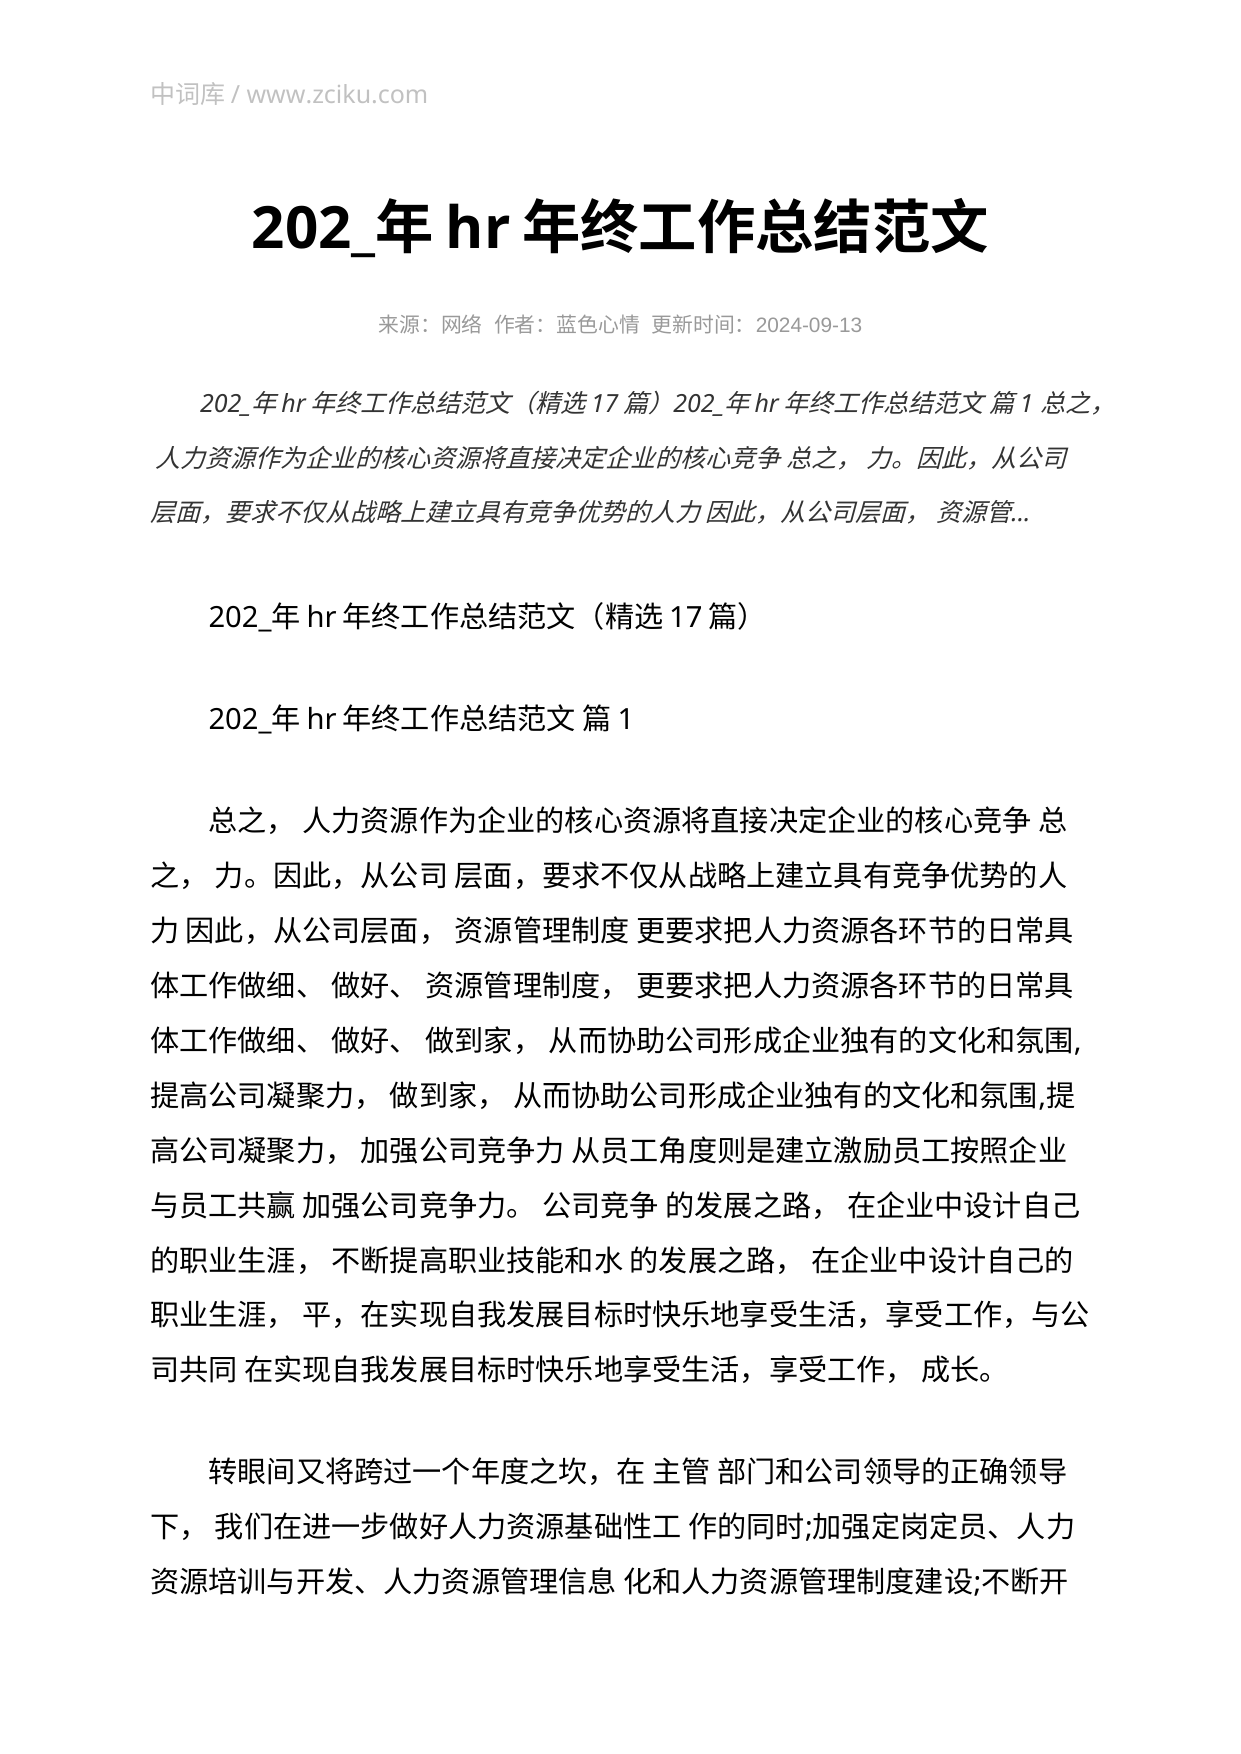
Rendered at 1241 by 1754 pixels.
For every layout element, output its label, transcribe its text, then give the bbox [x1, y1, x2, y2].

text 202_年hr年终工作总结范文 篇1 [150, 696, 1090, 738]
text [150, 1449, 1090, 1601]
text 来源：网络 作者：蓝色心情 更新时间：2024-09-13 [150, 313, 1090, 337]
text 总之， 人力资源作为企业的核心资源将直接决定企业的核心竞争 总之， 力。因此，从公司 层面，要求不仅从战略上建立具有竞争优势的人力 因此，从公司层面， 资源管理制度 更要求把人力资源各环节的日常具体工作做细、 做好、 资源管理制度， 更要求把人力资源各环节的日常具体工作做细、 做好、 做到家， 从而协助公司形成企业独有的文化和氛围,提高公司凝聚力， 做到家， 从而协助公司形成企业独有的文化和氛围,提高公司凝聚力， 加强公司竞争力 从员工角度则是建立激励员工按照企业与员工共赢 加强公司竞争力。 公司竞争 的发展之路， 在企业中设计自己的职业生涯， 不断提高职业技能和水 的发展之路， 在企业中设计自己的职业生涯， 平，在实现自我发展目标时快乐地享受生活，享受工作，与公司共同 在实现自我发展目标时快乐地享受生活，享受工作， 成长。 [150, 798, 1090, 1389]
text 202_年hr年终工作总结范文（精选17篇）202_年hr年终工作总结范文 篇1 总之， 人力资源作为企业的核心资源将直接决定企业的核心竞争 总之， 力。因此，从公司 层面，要求不仅从战略上建立具有竞争优势的人力 因此，从公司层面， 资源管... [150, 384, 1090, 529]
text 202_年hr年终工作总结范文（精选17篇） [150, 594, 1090, 636]
subtitle 202_年hr年终工作总结范文 [150, 181, 1090, 266]
